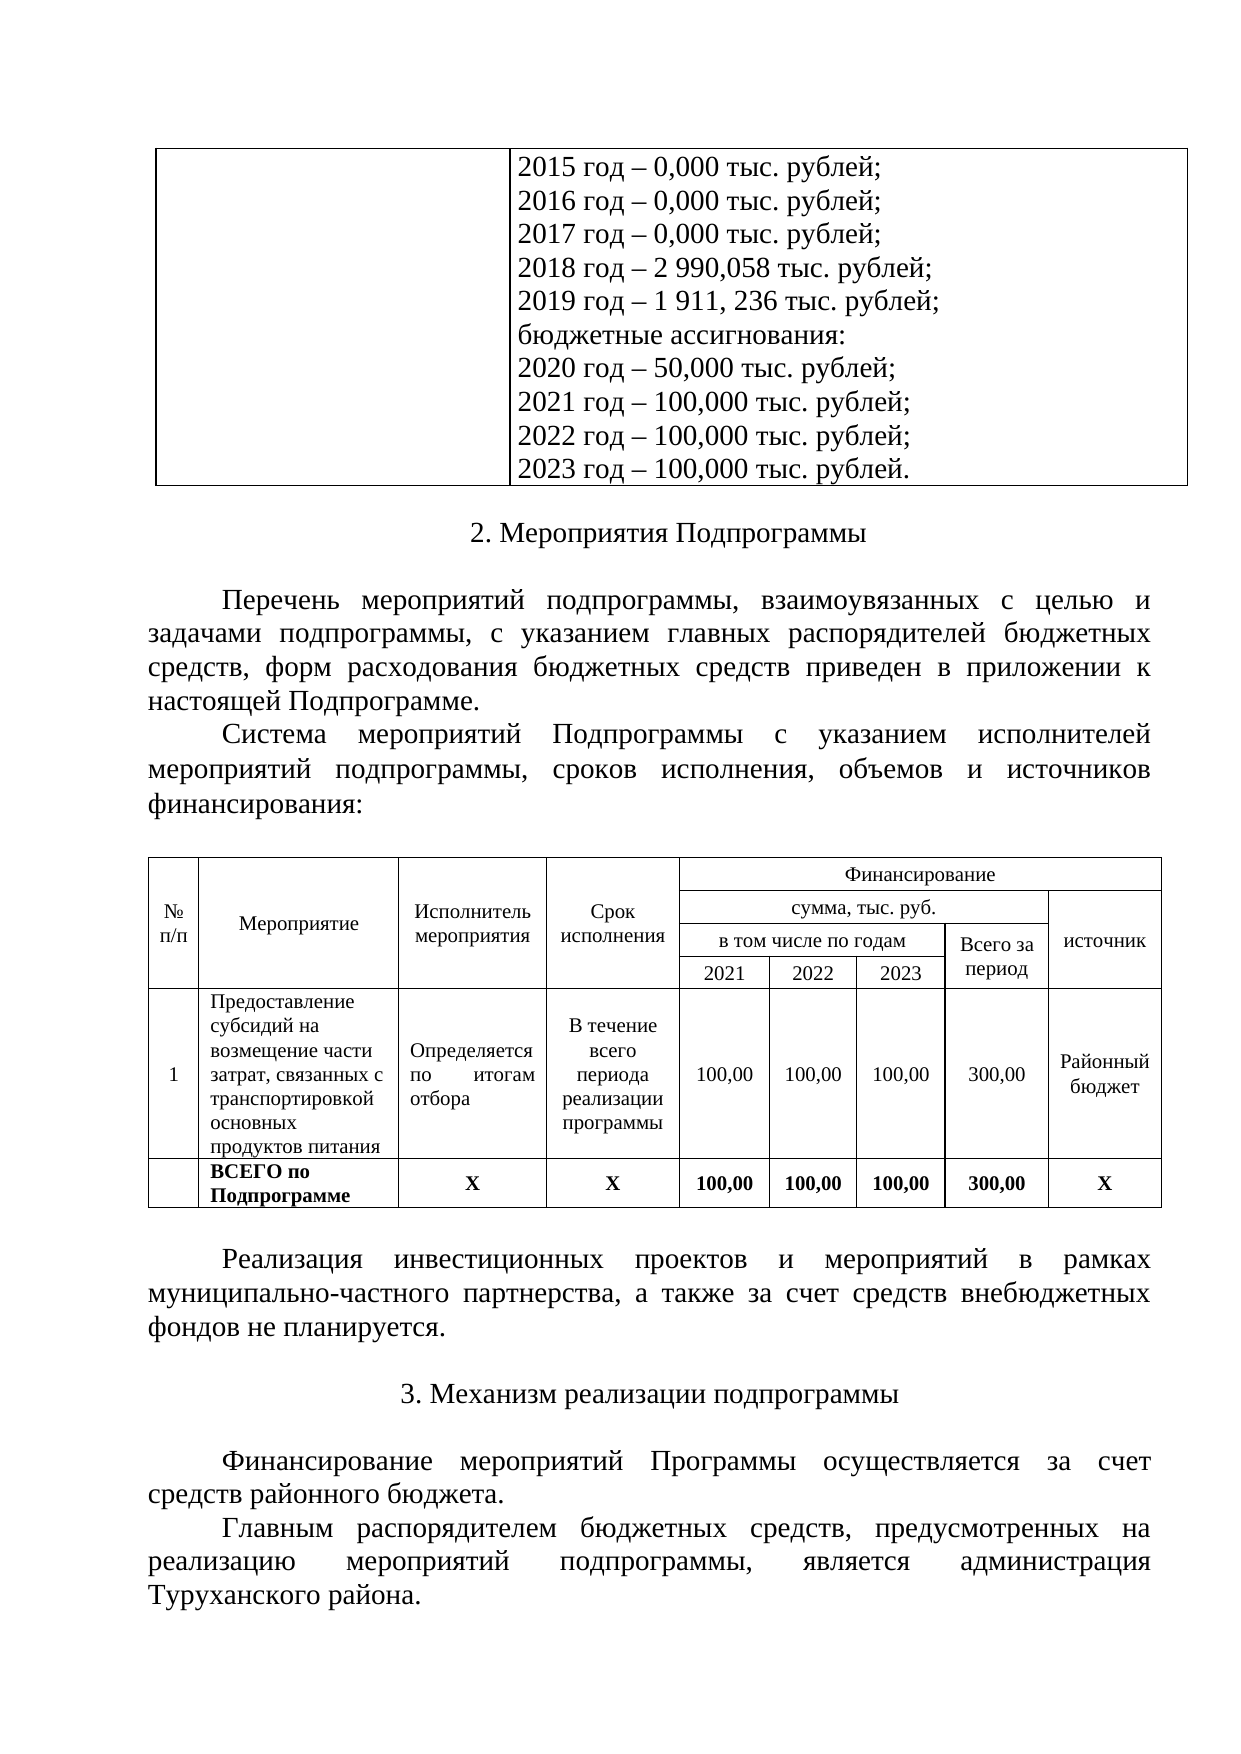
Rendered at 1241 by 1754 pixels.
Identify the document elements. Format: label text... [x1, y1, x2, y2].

table_cell Районный бюджет [1049, 989, 1161, 1158]
table_cell 100,00 [770, 989, 856, 1158]
table_header № п/п [149, 858, 198, 988]
table_cell в том числе по годам [680, 924, 944, 956]
text Главным распорядителем бюджетных средств, предусмотренных на реализацию мероприятий подпрограммы, является администрация Туруханского района. [148, 1510, 1152, 1611]
table_cell 2021 [680, 957, 769, 988]
table_header Исполнитель мероприятия [399, 858, 546, 988]
table_header Мероприятие [199, 858, 398, 988]
table_cell Определяется по итогам отбора [399, 989, 546, 1158]
text 2. Мероприятия Подпрограммы [185, 515, 1152, 548]
table_cell Х [1049, 1159, 1161, 1207]
table_cell Предоставление субсидий на возмещение части затрат, связанных с транспортировкой основных продуктов питания [199, 989, 398, 1158]
text Реализация инвестиционных проектов и мероприятий в рамках муниципально-частного партнерства, а также за счет средств внебюджетных фондов не планируется. [148, 1242, 1152, 1342]
table_cell 100,00 [770, 1159, 856, 1207]
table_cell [157, 149, 509, 485]
table_cell [149, 1159, 198, 1207]
table_cell 100,00 [680, 1159, 769, 1207]
text Перечень мероприятий подпрограммы, взаимоувязанных с целью и задачами подпрограммы, с указанием главных распорядителей бюджетных средств, форм расходования бюджетных средств приведен в приложении к настоящей Подпрограмме. [148, 582, 1152, 716]
table_cell 1 [149, 989, 198, 1158]
table_cell источник [1049, 891, 1161, 988]
table_cell 300,00 [946, 1159, 1048, 1207]
table_cell ВСЕГО по Подпрограмме [199, 1159, 398, 1207]
table_cell 100,00 [680, 989, 769, 1158]
text Финансирование мероприятий Программы осуществляется за счет средств районного бюджета. [148, 1443, 1152, 1510]
table_header Срок исполнения [547, 858, 679, 988]
table_cell Всего за период [946, 924, 1048, 988]
table_cell сумма, тыс. руб. [680, 891, 1048, 923]
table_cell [511, 149, 1187, 485]
table_cell 300,00 [946, 989, 1048, 1158]
title 3. Механизм реализации подпрограммы [148, 1376, 1152, 1409]
table_cell Х [547, 1159, 679, 1207]
table_header Финансирование [680, 858, 1161, 890]
table_cell 2022 [770, 957, 856, 988]
table_cell 2023 [857, 957, 944, 988]
table_cell 100,00 [857, 1159, 944, 1207]
table_cell Х [399, 1159, 546, 1207]
table_cell 100,00 [857, 989, 944, 1158]
text Система мероприятий Подпрограммы с указанием исполнителей мероприятий подпрограммы, сроков исполнения, объемов и источников финансирования: [148, 716, 1152, 820]
table_cell В течение всего периода реализации программы [547, 989, 679, 1158]
